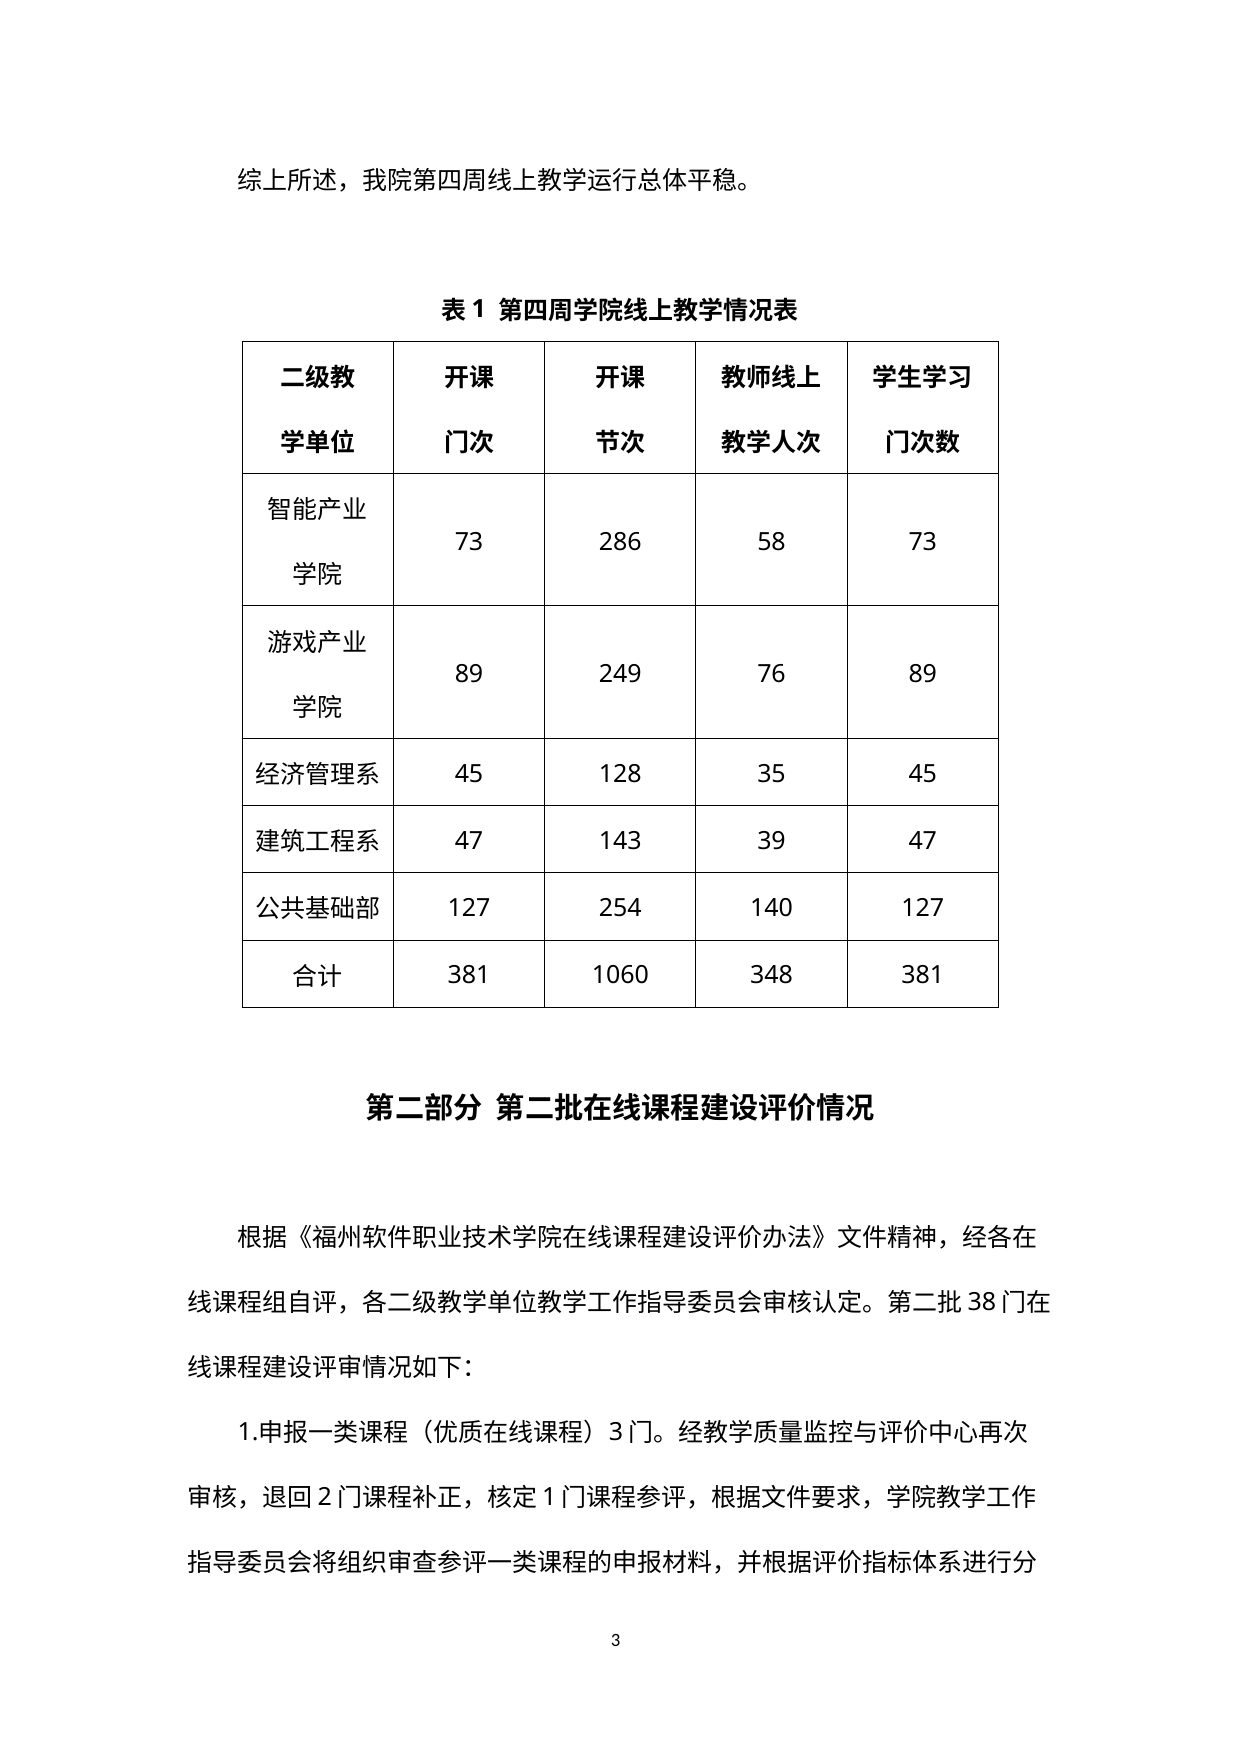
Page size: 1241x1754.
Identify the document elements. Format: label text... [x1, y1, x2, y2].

table_cell 智能产业 学院 [243, 474, 393, 605]
table_cell 73 [394, 474, 544, 605]
table_cell 128 [545, 739, 695, 805]
table_cell 140 [696, 873, 847, 939]
table_cell 143 [545, 806, 695, 872]
table_cell 58 [696, 474, 847, 605]
table_cell 76 [696, 606, 847, 738]
text 根据《福州软件职业技术学院在线课程建设评价办法》文件精神，经各在线课程组自评，各二级教学单位教学工作指导委员会审核认定。第二批38门在线课程建设评审情况如下： [187, 1203, 1053, 1398]
table_cell 建筑工程系 [243, 806, 393, 872]
table_cell 381 [848, 941, 998, 1007]
table_cell 249 [545, 606, 695, 738]
table_cell 经济管理系 [243, 739, 393, 805]
table_cell 公共基础部 [243, 873, 393, 939]
table_header 开课 节次 [545, 342, 695, 473]
text 综上所述，我院第四周线上教学运行总体平稳。 [187, 146, 1053, 211]
table_cell 1060 [545, 941, 695, 1007]
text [187, 1398, 1053, 1593]
table_cell 254 [545, 873, 695, 939]
table_cell 89 [848, 606, 998, 738]
table_cell 89 [394, 606, 544, 738]
table_cell 35 [696, 739, 847, 805]
table_cell 47 [394, 806, 544, 872]
table_header 二级教 学单位 [243, 342, 393, 473]
table_cell 45 [848, 739, 998, 805]
table_header 教师线上 教学人次 [696, 342, 847, 473]
table_cell 348 [696, 941, 847, 1007]
text 第二部分 第二批在线课程建设评价情况 [187, 1073, 1053, 1138]
table_cell 127 [394, 873, 544, 939]
table_header 开课 门次 [394, 342, 544, 473]
text 表1 第四周学院线上教学情况表 [187, 276, 1053, 341]
table_cell 127 [848, 873, 998, 939]
table_cell 45 [394, 739, 544, 805]
table_header 学生学习 门次数 [848, 342, 998, 473]
table_cell 合计 [243, 941, 393, 1007]
table_cell 47 [848, 806, 998, 872]
table_cell 381 [394, 941, 544, 1007]
table_cell 73 [848, 474, 998, 605]
table_cell 39 [696, 806, 847, 872]
table_cell 286 [545, 474, 695, 605]
table_cell 游戏产业 学院 [243, 606, 393, 738]
